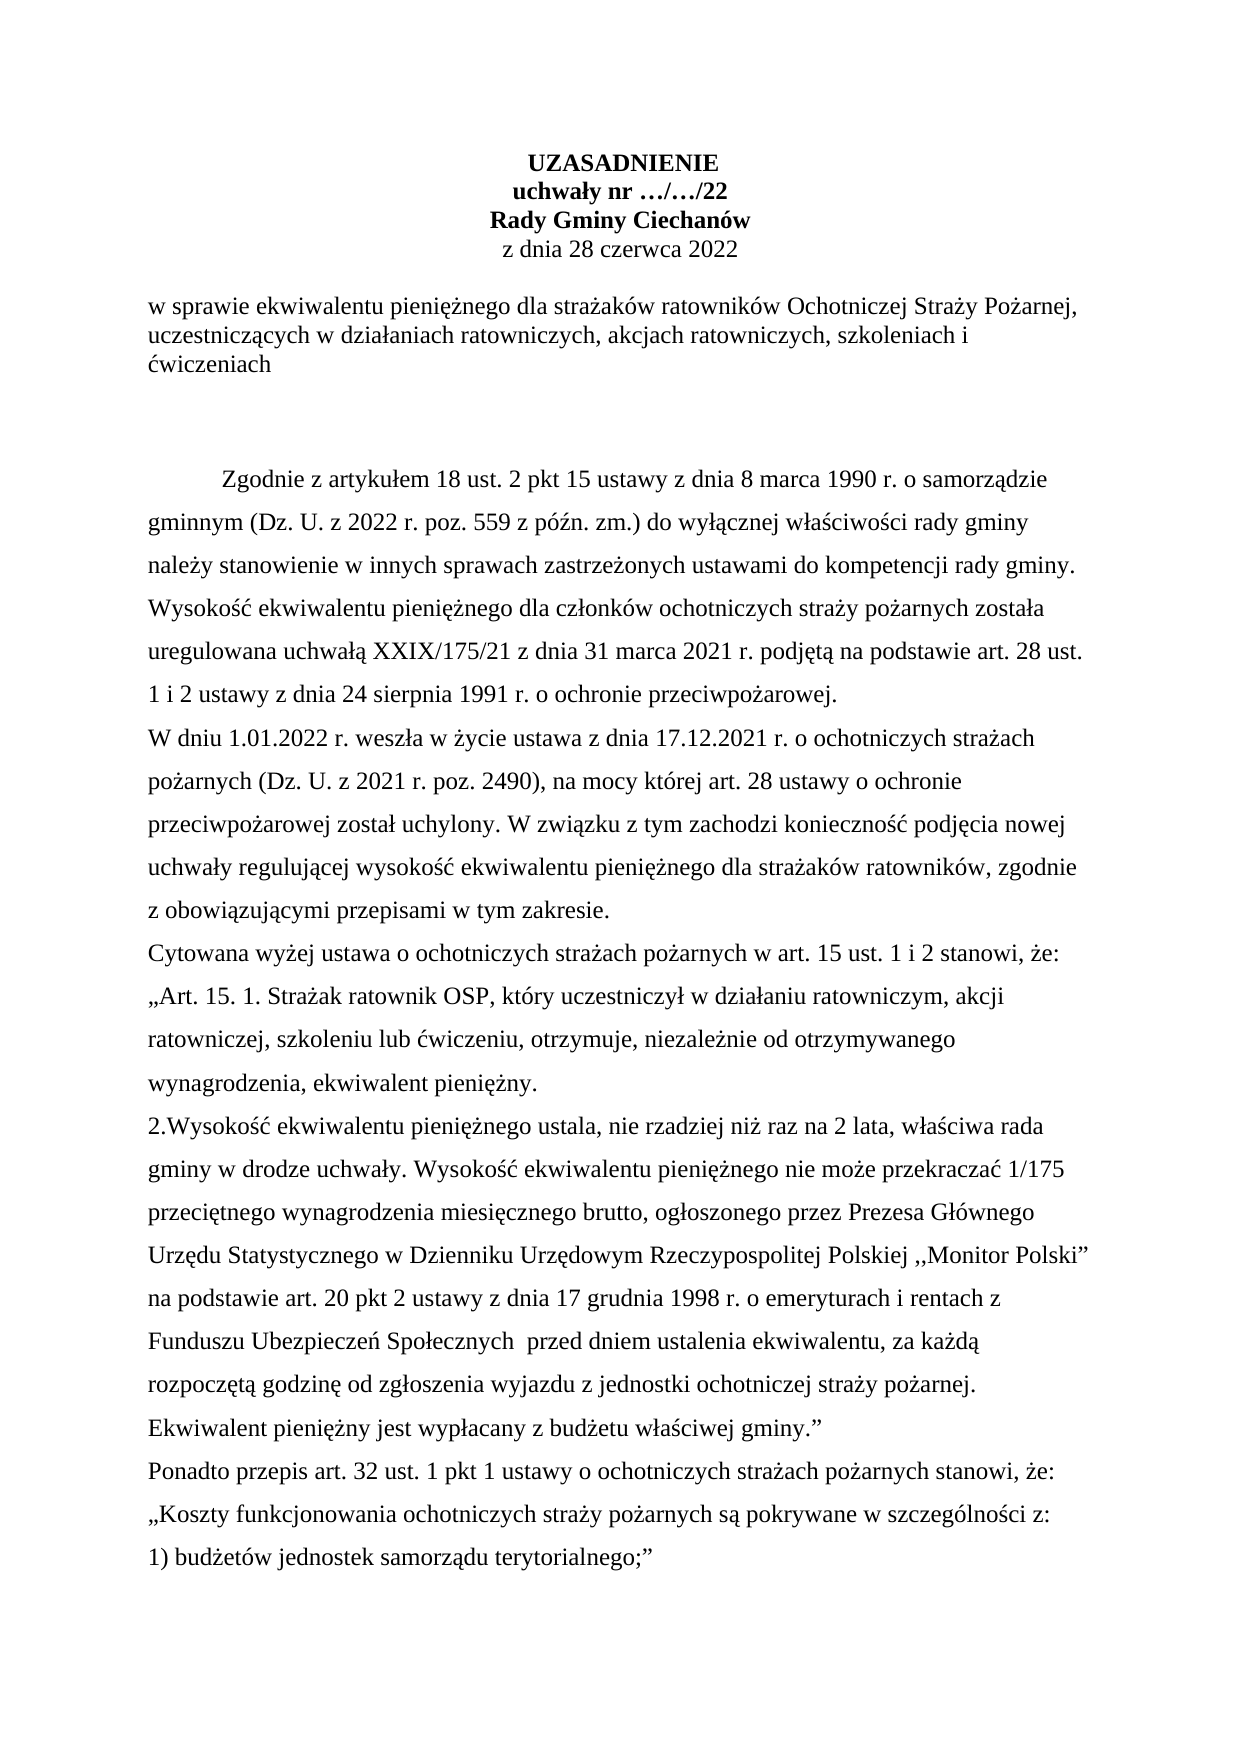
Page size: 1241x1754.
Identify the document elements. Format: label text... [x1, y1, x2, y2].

text uchwały nr …/…/22 [148, 176, 1093, 205]
text Rady Gminy Ciechanów [148, 205, 1093, 234]
text z dnia 28 czerwca 2022 [148, 234, 1093, 263]
text Zgodnie z artykułem 18 ust. 2 pkt 15 ustawy z dnia 8 marca 1990 r. o samorządzie gminnym (Dz. U. z 2022 r. poz. 559 z późn. zm.) do wyłącznej właściwości rady gminy należy stanowienie w innych sprawach zastrzeżonych ustawami do kompetencji rady gminy. Wysokość ekwiwalentu pieniężnego dla członków ochotniczych straży pożarnych została uregulowana uchwałą XXIX/175/21 z dnia 31 marca 2021 r. podjętą na podstawie art. 28 ust. 1 i 2 ustawy z dnia 24 sierpnia 1991 r. o ochronie przeciwpożarowej. W dniu 1.01.2022 r. weszła w życie ustawa z dnia 17.12.2021 r. o ochotniczych strażach pożarnych (Dz. U. z 2021 r. poz. 2490), na mocy której art. 28 ustawy o ochronie przeciwpożarowej został uchylony. W związku z tym zachodzi konieczność podjęcia nowej uchwały regulującej wysokość ekwiwalentu pieniężnego dla strażaków ratowników, zgodnie z obowiązującymi przepisami w tym zakresie. Cytowana wyżej ustawa o ochotniczych strażach pożarnych w art. 15 ust. 1 i 2 stanowi, że: „Art. 15. 1. Strażak ratownik OSP, który uczestniczył w działaniu ratowniczym, akcji ratowniczej, szkoleniu lub ćwiczeniu, otrzymuje, niezależnie od otrzymywanego wynagrodzenia, ekwiwalent pieniężny. 2.Wysokość ekwiwalentu pieniężnego ustala, nie rzadziej niż raz na 2 lata, właściwa rada gminy w drodze uchwały. Wysokość ekwiwalentu pieniężnego nie może przekraczać 1/175 przeciętnego wynagrodzenia miesięcznego brutto, ogłoszonego przez Prezesa Głównego Urzędu Statystycznego w Dzienniku Urzędowym Rzeczypospolitej Polskiej ,,Monitor Polski” na podstawie art. 20 pkt 2 ustawy z dnia 17 grudnia 1998 r. o emeryturach i rentach z Funduszu Ubezpieczeń Społecznych przed dniem ustalenia ekwiwalentu, za każdą rozpoczętą godzinę od zgłoszenia wyjazdu z jednostki ochotniczej straży pożarnej. Ekwiwalent pieniężny jest wypłacany z budżetu właściwej gminy.” Ponadto przepis art. 32 ust. 1 pkt 1 ustawy o ochotniczych strażach pożarnych stanowi, że: „Koszty funkcjonowania ochotniczych straży pożarnych są pokrywane w szczególności z: 1) budżetów jednostek samorządu terytorialnego;” [148, 464, 1093, 1571]
text w sprawie ekwiwalentu pieniężnego dla strażaków ratowników Ochotniczej Straży Pożarnej, uczestniczących w działaniach ratowniczych, akcjach ratowniczych, szkoleniach i ćwiczeniach [148, 291, 1093, 378]
text UZASADNIENIE [148, 148, 1093, 176]
